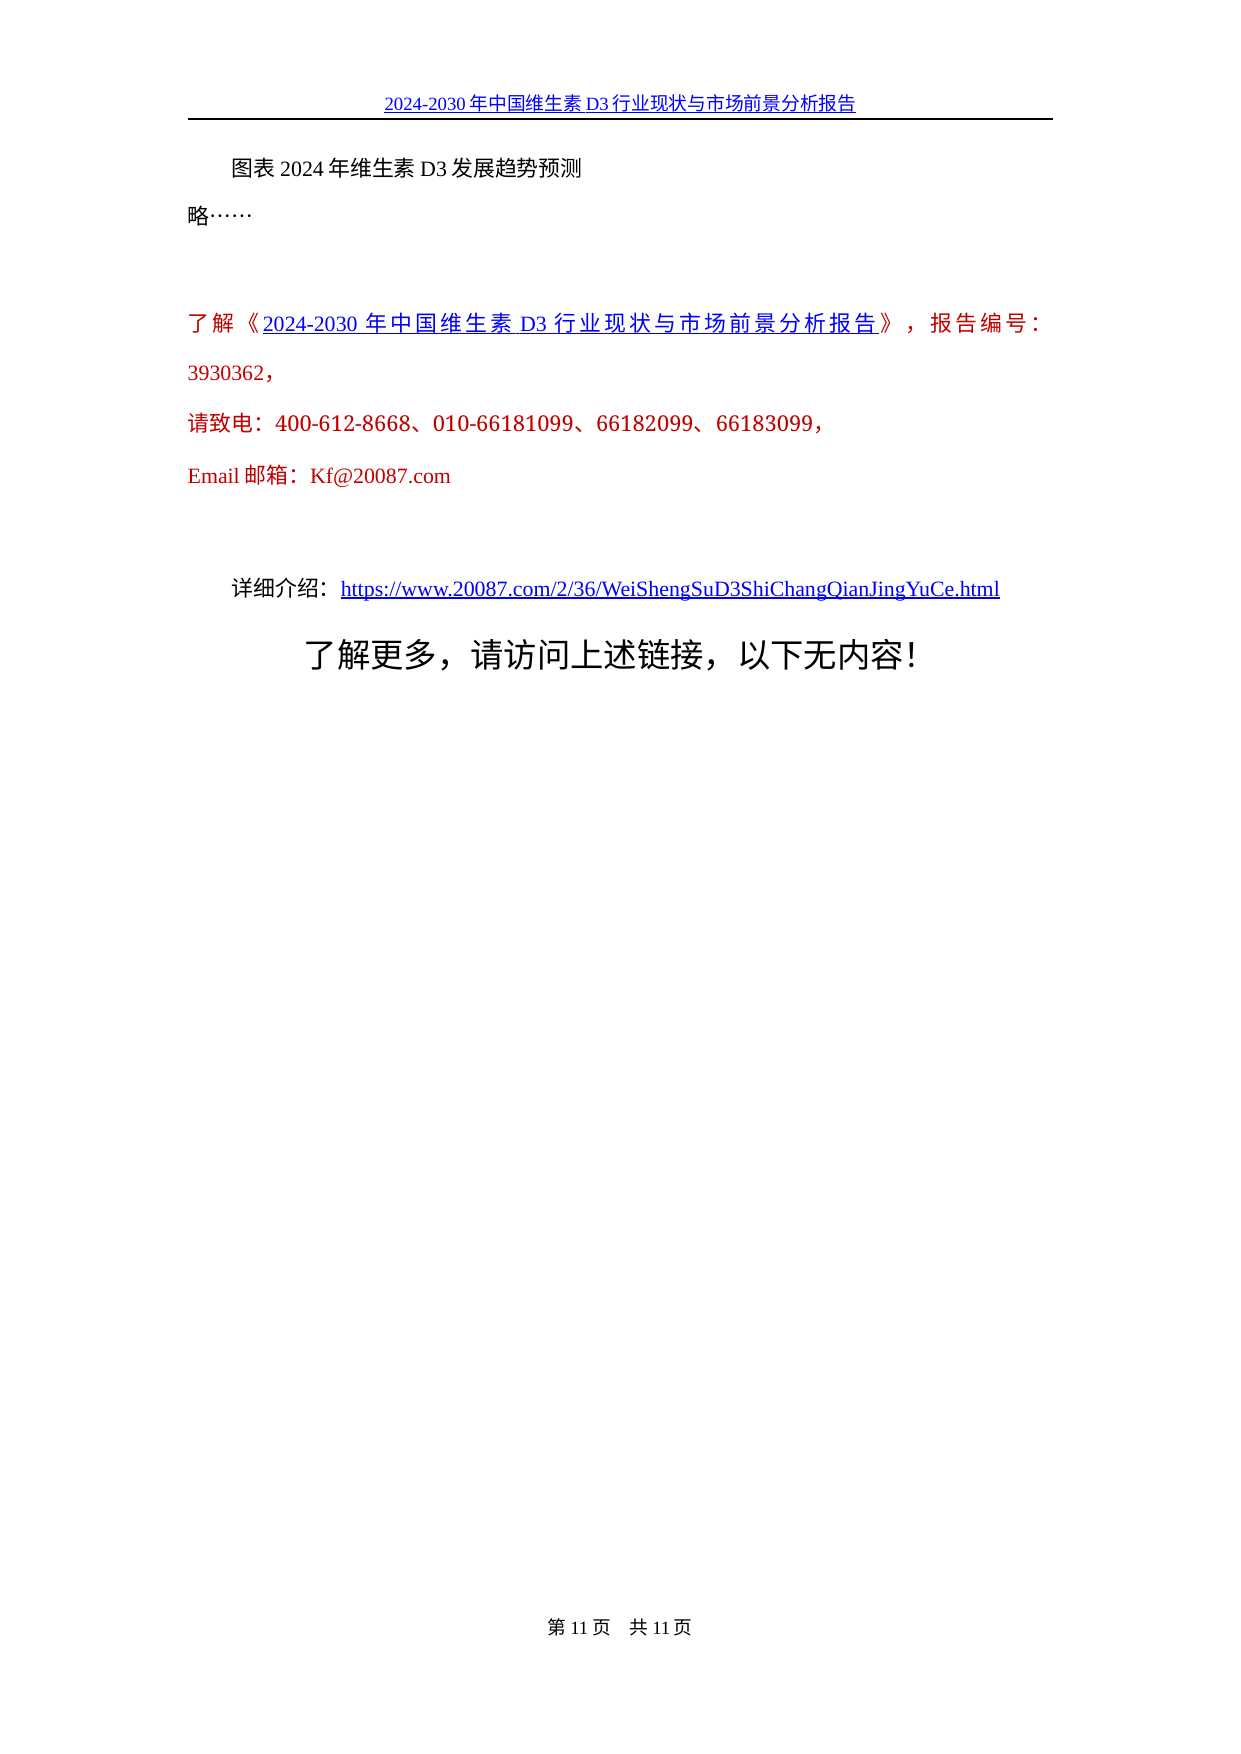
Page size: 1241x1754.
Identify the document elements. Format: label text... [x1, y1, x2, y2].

text Email邮箱：Kf@20087.com [187, 457, 1053, 490]
text 了解《2024-2030年中国维生素D3行业现状与市场前景分析报告》，报告编号：3930362， [187, 305, 1053, 387]
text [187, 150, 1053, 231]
text 请致电：400-612-8668、010-66181099、66182099、66183099， [187, 406, 1053, 438]
title 了解更多，请访问上述链接，以下无内容！ [187, 620, 1053, 685]
text 详细介绍：https://www.20087.com/2/36/WeiShengSuD3ShiChangQianJingYuCe.html [187, 570, 1053, 603]
